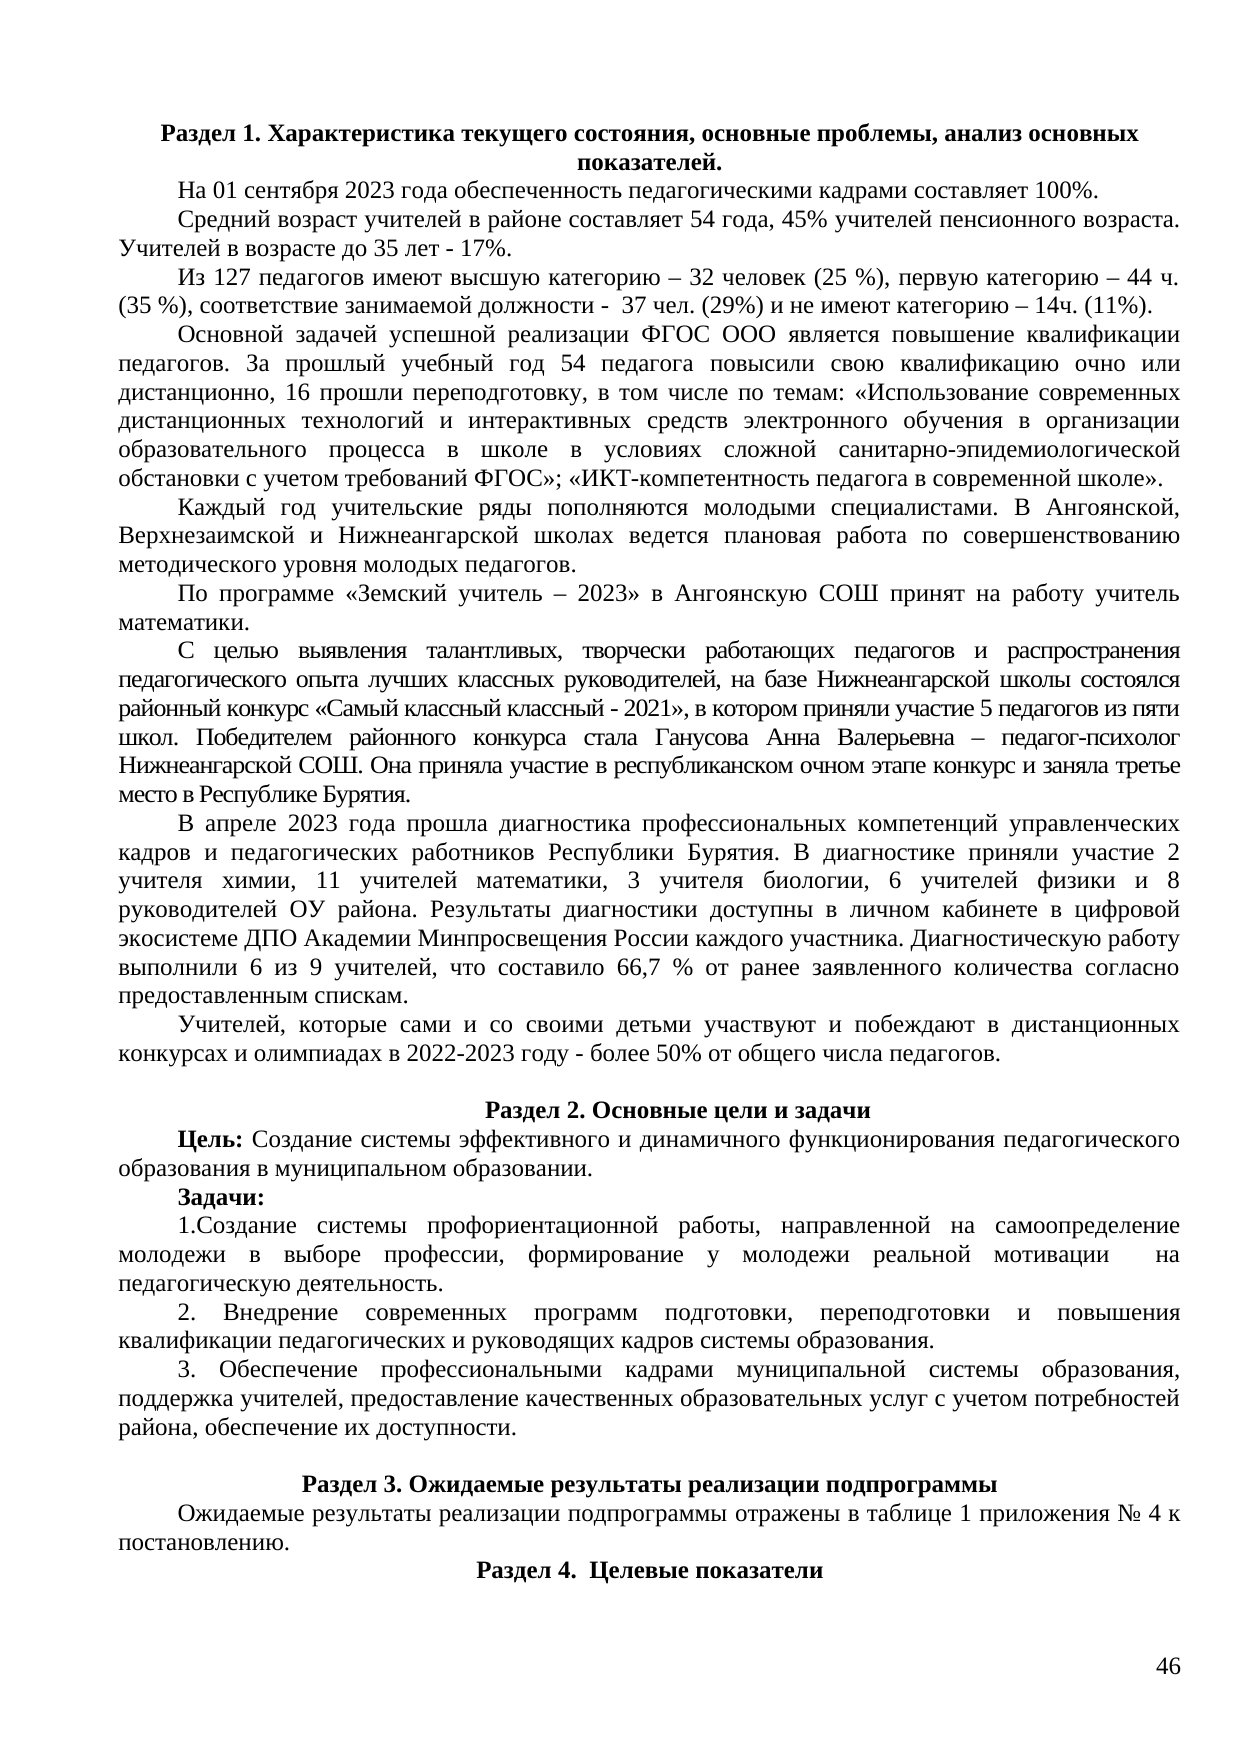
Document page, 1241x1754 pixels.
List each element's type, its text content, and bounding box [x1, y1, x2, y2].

text Раздел 2. Основные цели и задачи [118, 1096, 1181, 1124]
text Основной задачей успешной реализации ФГОС ООО является повышение квалификации педагогов. За прошлый учебный год 54 педагога повысили свою квалификацию очно или дистанционно, 16 прошли переподготовку, в том числе по темам: «Использование современных дистанционных технологий и интерактивных средств электронного обучения в организации образовательного процесса в школе в условиях сложной санитарно-эпидемиологической обстановки с учетом требований ФГОС»; «ИКТ-компетентность педагога в современной школе». [118, 319, 1181, 492]
text Каждый год учительские ряды пополняются молодыми специалистами. В Ангоянской, Верхнезаимской и Нижнеангарской школах ведется плановая работа по совершенствованию методического уровня молодых педагогов. [118, 492, 1181, 578]
text Раздел 1. Характеристика текущего состояния, основные проблемы, анализ основных показателей. [118, 118, 1181, 176]
text На 01 сентября 2023 года обеспеченность педагогическими кадрами составляет 100%. [118, 176, 1181, 204]
text Задачи: [118, 1182, 1181, 1211]
text Цель: Создание системы эффективного и динамичного функционирования педагогического образования в муниципальном образовании. [118, 1124, 1181, 1182]
text Из 127 педагогов имеют высшую категорию – 32 человек (25 %), первую категорию – 44 ч. (35 %), соответствие занимаемой должности - 37 чел. (29%) и не имеют категорию – 14ч. (11%). [118, 262, 1181, 319]
text Раздел 3. Ожидаемые результаты реализации подпрограммы [118, 1469, 1181, 1498]
text Учителей, которые сами и со своими детьми участвуют и побеждают в дистанционных конкурсах и олимпиадах в 2022-2023 году - более 50% от общего числа педагогов. [118, 1009, 1181, 1067]
text В апреле 2023 года прошла диагностика профессиональных компетенций управленческих кадров и педагогических работников Республики Бурятия. В диагностике приняли участие 2 учителя химии, 11 учителей математики, 3 учителя биологии, 6 учителей физики и 8 руководителей ОУ района. Результаты диагностики доступны в личном кабинете в цифровой экосистеме ДПО Академии Минпросвещения России каждого участника. Диагностическую работу выполнили 6 из 9 учителей, что составило 66,7 % от ранее заявленного количества согласно предоставленным спискам. [118, 808, 1181, 1009]
text С целью выявления талантливых, творчески работающих педагогов и распространения педагогического опыта лучших классных руководителей, на базе Нижнеангарской школы состоялся районный конкурс «Самый классный классный - 2021», в котором приняли участие 5 педагогов из пяти школ. Победителем районного конкурса стала Ганусова Анна Валерьевна – педагог-психолог Нижнеангарской СОШ. Она приняла участие в республиканском очном этапе конкурс и заняла третье место в Республике Бурятия. [118, 636, 1181, 808]
text 1.Создание системы профориентационной работы, направленной на самоопределение молодежи в выборе профессии, формирование у молодежи реальной мотивации на педагогическую деятельность. [118, 1211, 1181, 1297]
text Средний возраст учителей в районе составляет 54 года, 45% учителей пенсионного возраста. Учителей в возрасте до 35 лет - 17%. [118, 204, 1181, 262]
text 3. Обеспечение профессиональными кадрами муниципальной системы образования, поддержка учителей, предоставление качественных образовательных услуг с учетом потребностей района, обеспечение их доступности. [118, 1354, 1181, 1441]
text 2. Внедрение современных программ подготовки, переподготовки и повышения квалификации педагогических и руководящих кадров системы образования. [118, 1297, 1181, 1354]
text Ожидаемые результаты реализации подпрограммы отражены в таблице 1 приложения № 4 к постановлению. [118, 1498, 1181, 1556]
text По программе «Земский учитель – 2023» в Ангоянскую СОШ принят на работу учитель математики. [118, 578, 1181, 636]
text Раздел 4. Целевые показатели [118, 1556, 1181, 1584]
